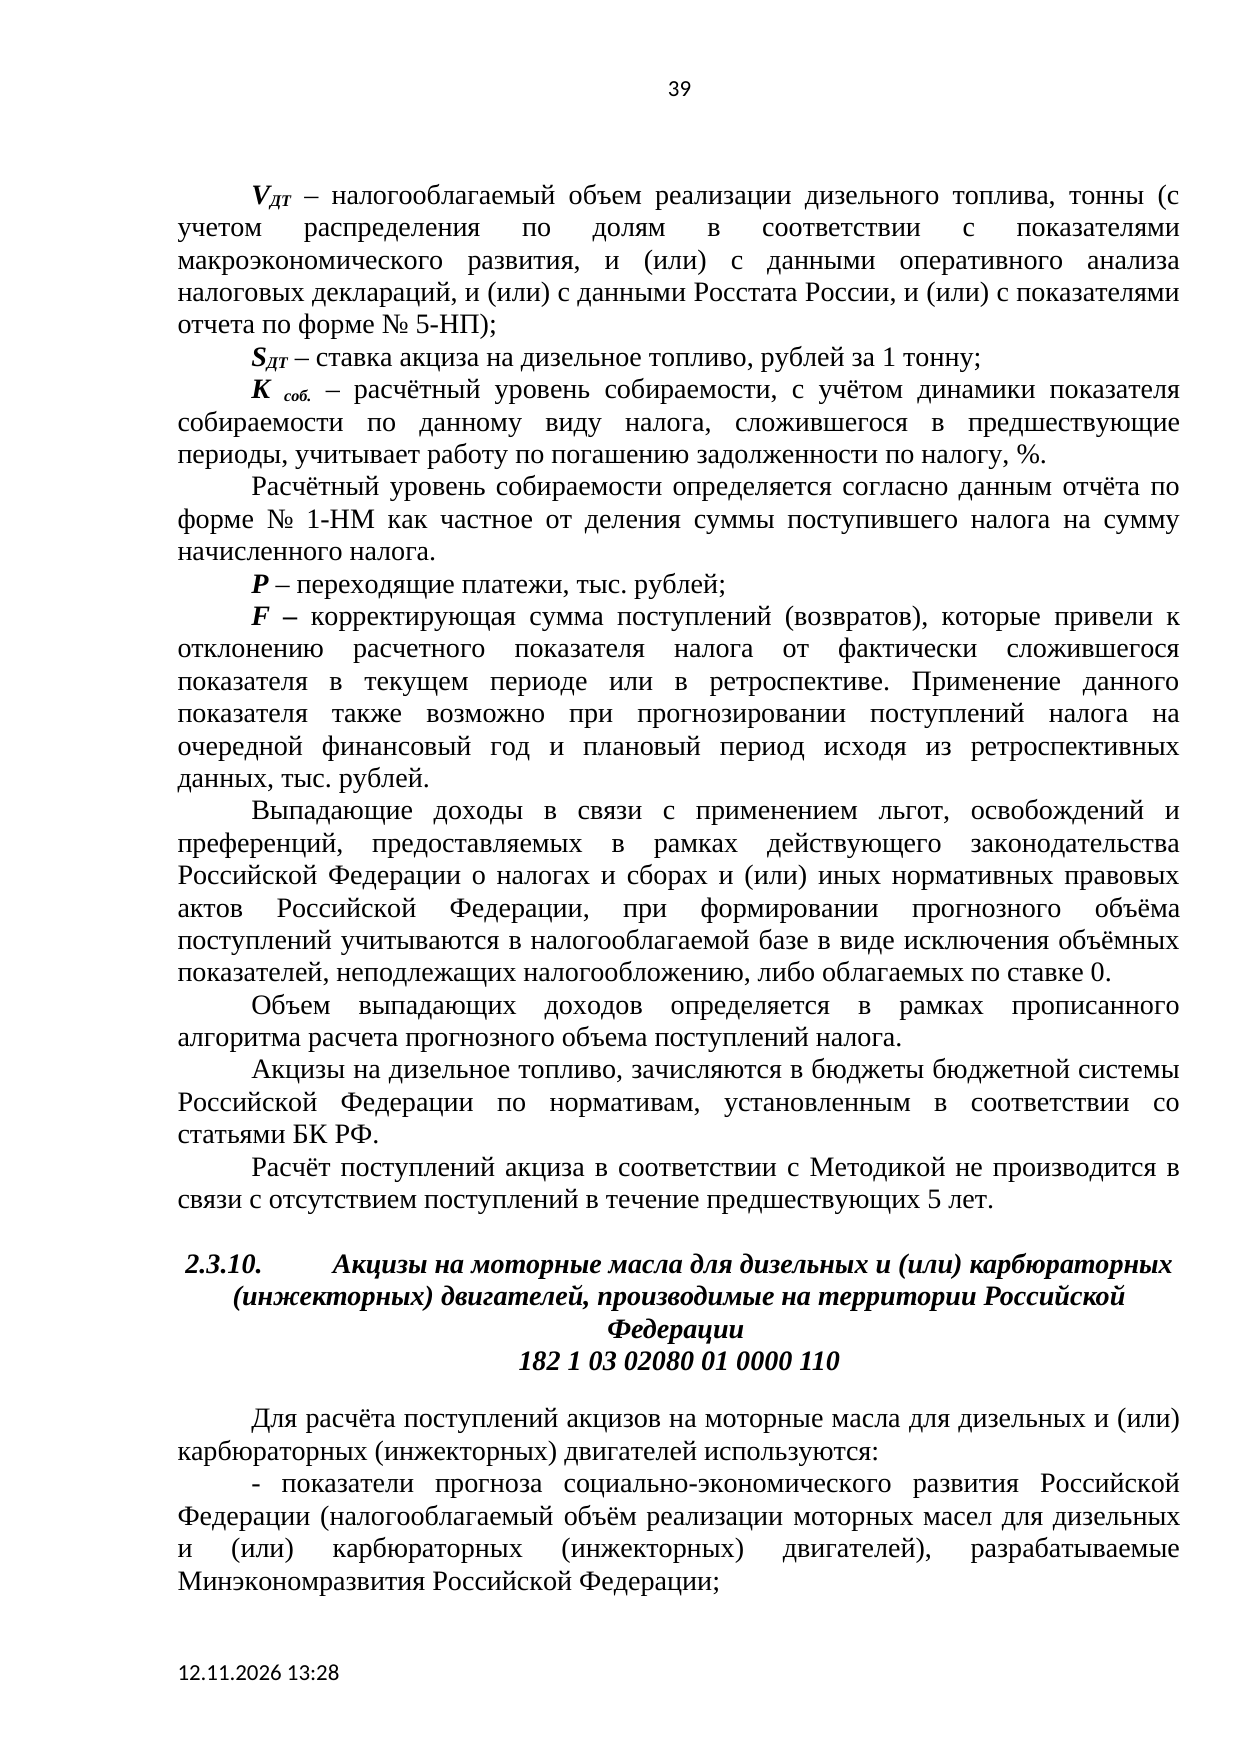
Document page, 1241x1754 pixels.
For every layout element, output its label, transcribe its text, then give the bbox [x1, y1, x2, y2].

text Расчётный уровень собираемости определяется согласно данным отчёта по форме № 1-НМ как частное от деления суммы поступившего налога на сумму начисленного налога. [177, 469, 1181, 567]
text P – переходящие платежи, тыс. рублей; [177, 567, 1181, 599]
text Объем выпадающих доходов определяется в рамках прописанного алгоритма расчета прогнозного объема поступлений налога. [177, 988, 1181, 1053]
text VДТ – налогооблагаемый объем реализации дизельного топлива, тонны (с учетом распределения по долям в соответствии с показателями макроэкономического развития, и (или) с данными оперативного анализа налоговых деклараций, и (или) с данными Росстата России, и (или) с показателями отчета по форме № 5-НП); [177, 178, 1181, 340]
text Выпадающие доходы в связи с применением льгот, освобождений и преференций, предоставляемых в рамках действующего законодательства Российской Федерации о налогах и сборах и (или) иных нормативных правовых актов Российской Федерации, при формировании прогнозного объёма поступлений учитываются в налогооблагаемой базе в виде исключения объёмных показателей, неподлежащих налогообложению, либо облагаемых по ставке 0. [177, 793, 1181, 988]
text K соб. – расчётный уровень собираемости, с учётом динамики показателя собираемости по данному виду налога, сложившегося в предшествующие периоды, учитывает работу по погашению задолженности по налогу, %. [177, 372, 1181, 469]
list Акцизы на моторные масла для дизельных и (или) карбюраторных (инжекторных) двигателей, производимые на территории Российской Федерации 182 1 03 02080 01 0000 110 [177, 1247, 1181, 1377]
text SДТ – ставка акциза на дизельное топливо, рублей за 1 тонну; [177, 340, 1181, 372]
text - показатели прогноза социально-экономического развития Российской Федерации (налогооблагаемый объём реализации моторных масел для дизельных и (или) карбюраторных (инжекторных) двигателей), разрабатываемые Минэкономразвития Российской Федерации; [177, 1466, 1181, 1596]
text Для расчёта поступлений акцизов на моторные масла для дизельных и (или) карбюраторных (инжекторных) двигателей используются: [177, 1402, 1181, 1466]
text F – корректирующая сумма поступлений (возвратов), которые привели к отклонению расчетного показателя налога от фактически сложившегося показателя в текущем периоде или в ретроспективе. Применение данного показателя также возможно при прогнозировании поступлений налога на очередной финансовый год и плановый период исходя из ретроспективных данных, тыс. рублей. [177, 599, 1181, 793]
text Акцизы на дизельное топливо, зачисляются в бюджеты бюджетной системы Российской Федерации по нормативам, установленным в соответствии со статьями БК РФ. [177, 1053, 1181, 1150]
text Расчёт поступлений акциза в соответствии с Методикой не производится в связи с отсутствием поступлений в течение предшествующих 5 лет. [177, 1150, 1181, 1214]
